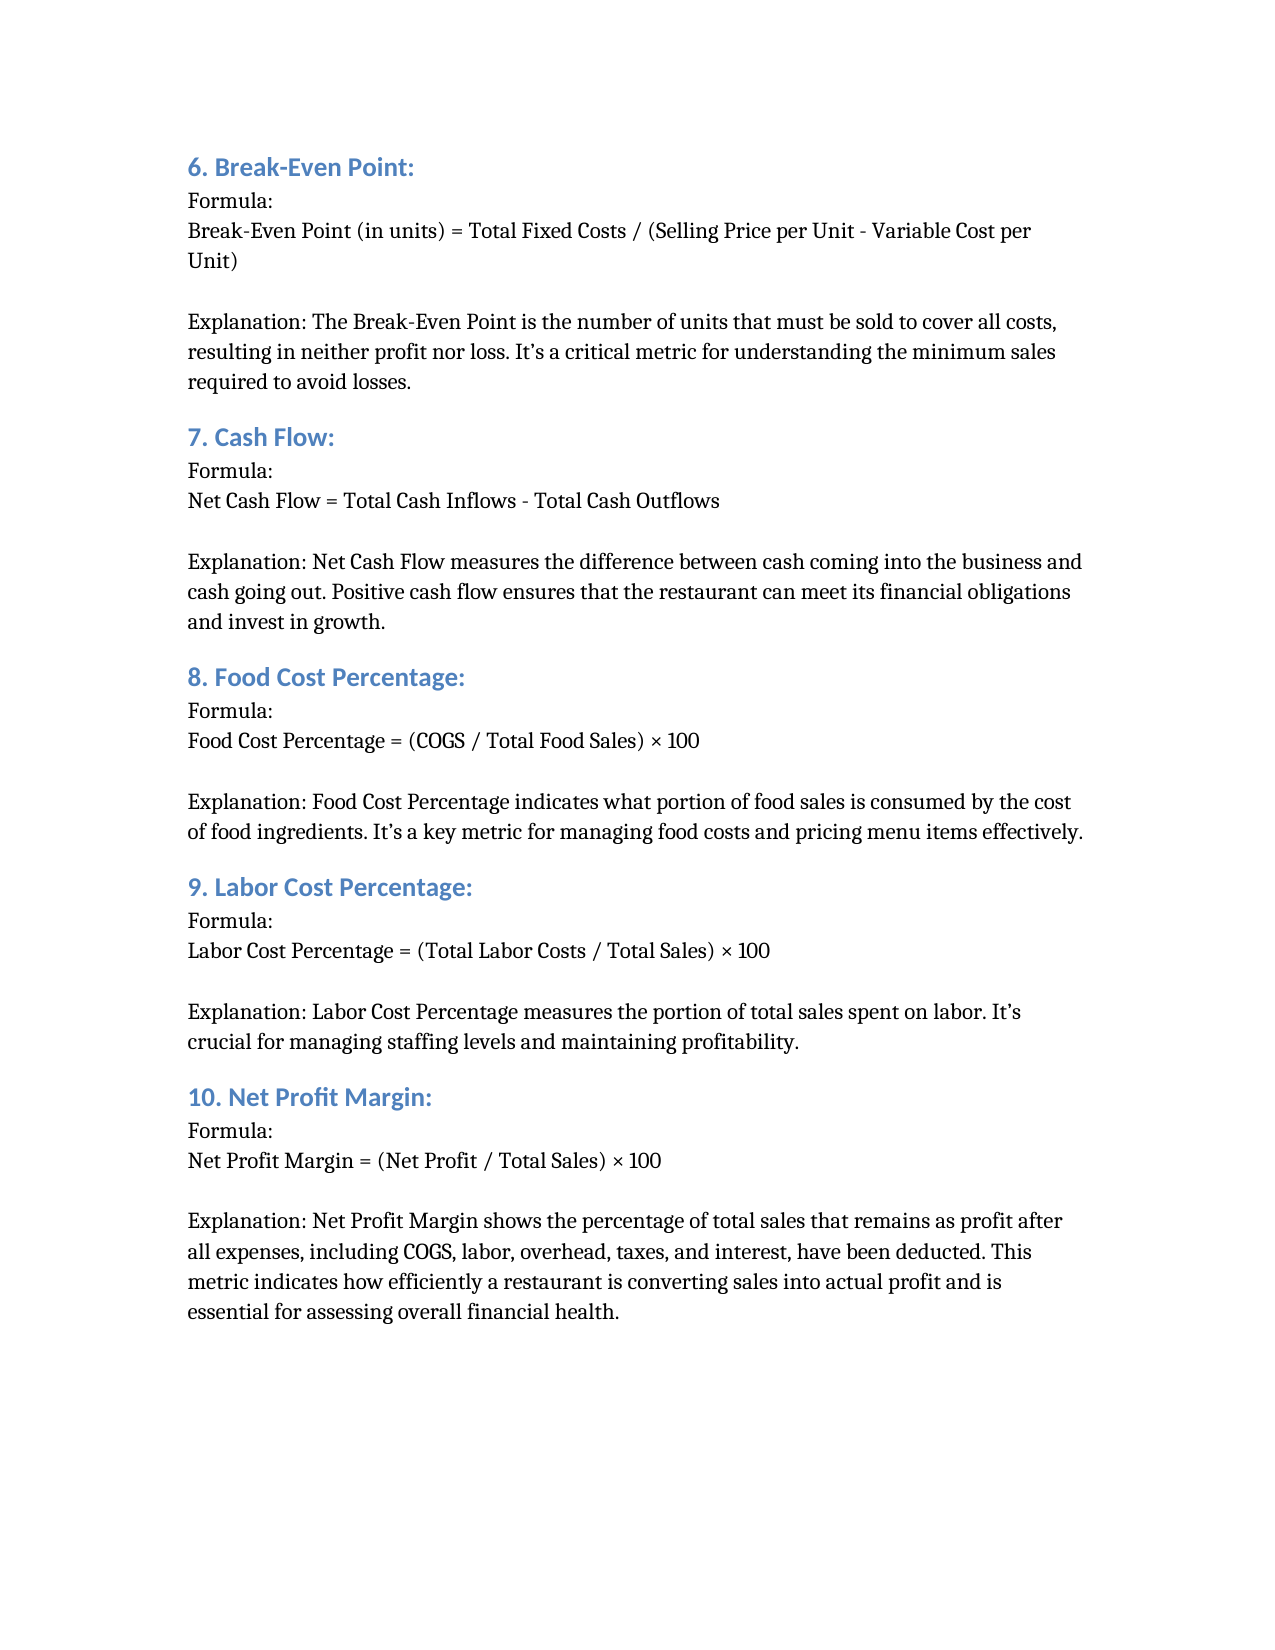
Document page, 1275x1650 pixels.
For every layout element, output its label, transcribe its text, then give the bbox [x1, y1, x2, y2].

text Formula: Labor Cost Percentage = (Total Labor Costs / Total Sales) × 100 Explanation: Labor Cost Percentage measures the portion of total sales spent on labor. It’s crucial for managing staffing levels and maintaining profitability. [187, 908, 1087, 1055]
text Formula: Net Cash Flow = Total Cash Inflows - Total Cash Outflows Explanation: Net Cash Flow measures the difference between cash coming into the business and cash going out. Positive cash flow ensures that the restaurant can meet its financial obligations and invest in growth. [187, 458, 1087, 636]
subtitle 7. Cash Flow: [187, 420, 1087, 453]
text Formula: Food Cost Percentage = (COGS / Total Food Sales) × 100 Explanation: Food Cost Percentage indicates what portion of food sales is consumed by the cost of food ingredients. It’s a key metric for managing food costs and pricing menu items effectively. [187, 698, 1087, 845]
text Formula: Net Profit Margin = (Net Profit / Total Sales) × 100 Explanation: Net Profit Margin shows the percentage of total sales that remains as profit after all expenses, including COGS, labor, overhead, taxes, and interest, have been deducted. This metric indicates how efficiently a restaurant is converting sales into actual profit and is essential for assessing overall financial health. [187, 1118, 1087, 1325]
subtitle 6. Break-Even Point: [187, 150, 1087, 183]
subtitle 9. Labor Cost Percentage: [187, 870, 1087, 903]
subtitle 10. Net Profit Margin: [187, 1080, 1087, 1113]
text Formula: Break-Even Point (in units) = Total Fixed Costs / (Selling Price per Unit - Variable Cost per Unit) Explanation: The Break-Even Point is the number of units that must be sold to cover all costs, resulting in neither profit nor loss. It’s a critical metric for understanding the minimum sales required to avoid losses. [187, 188, 1087, 396]
subtitle 8. Food Cost Percentage: [187, 660, 1087, 693]
